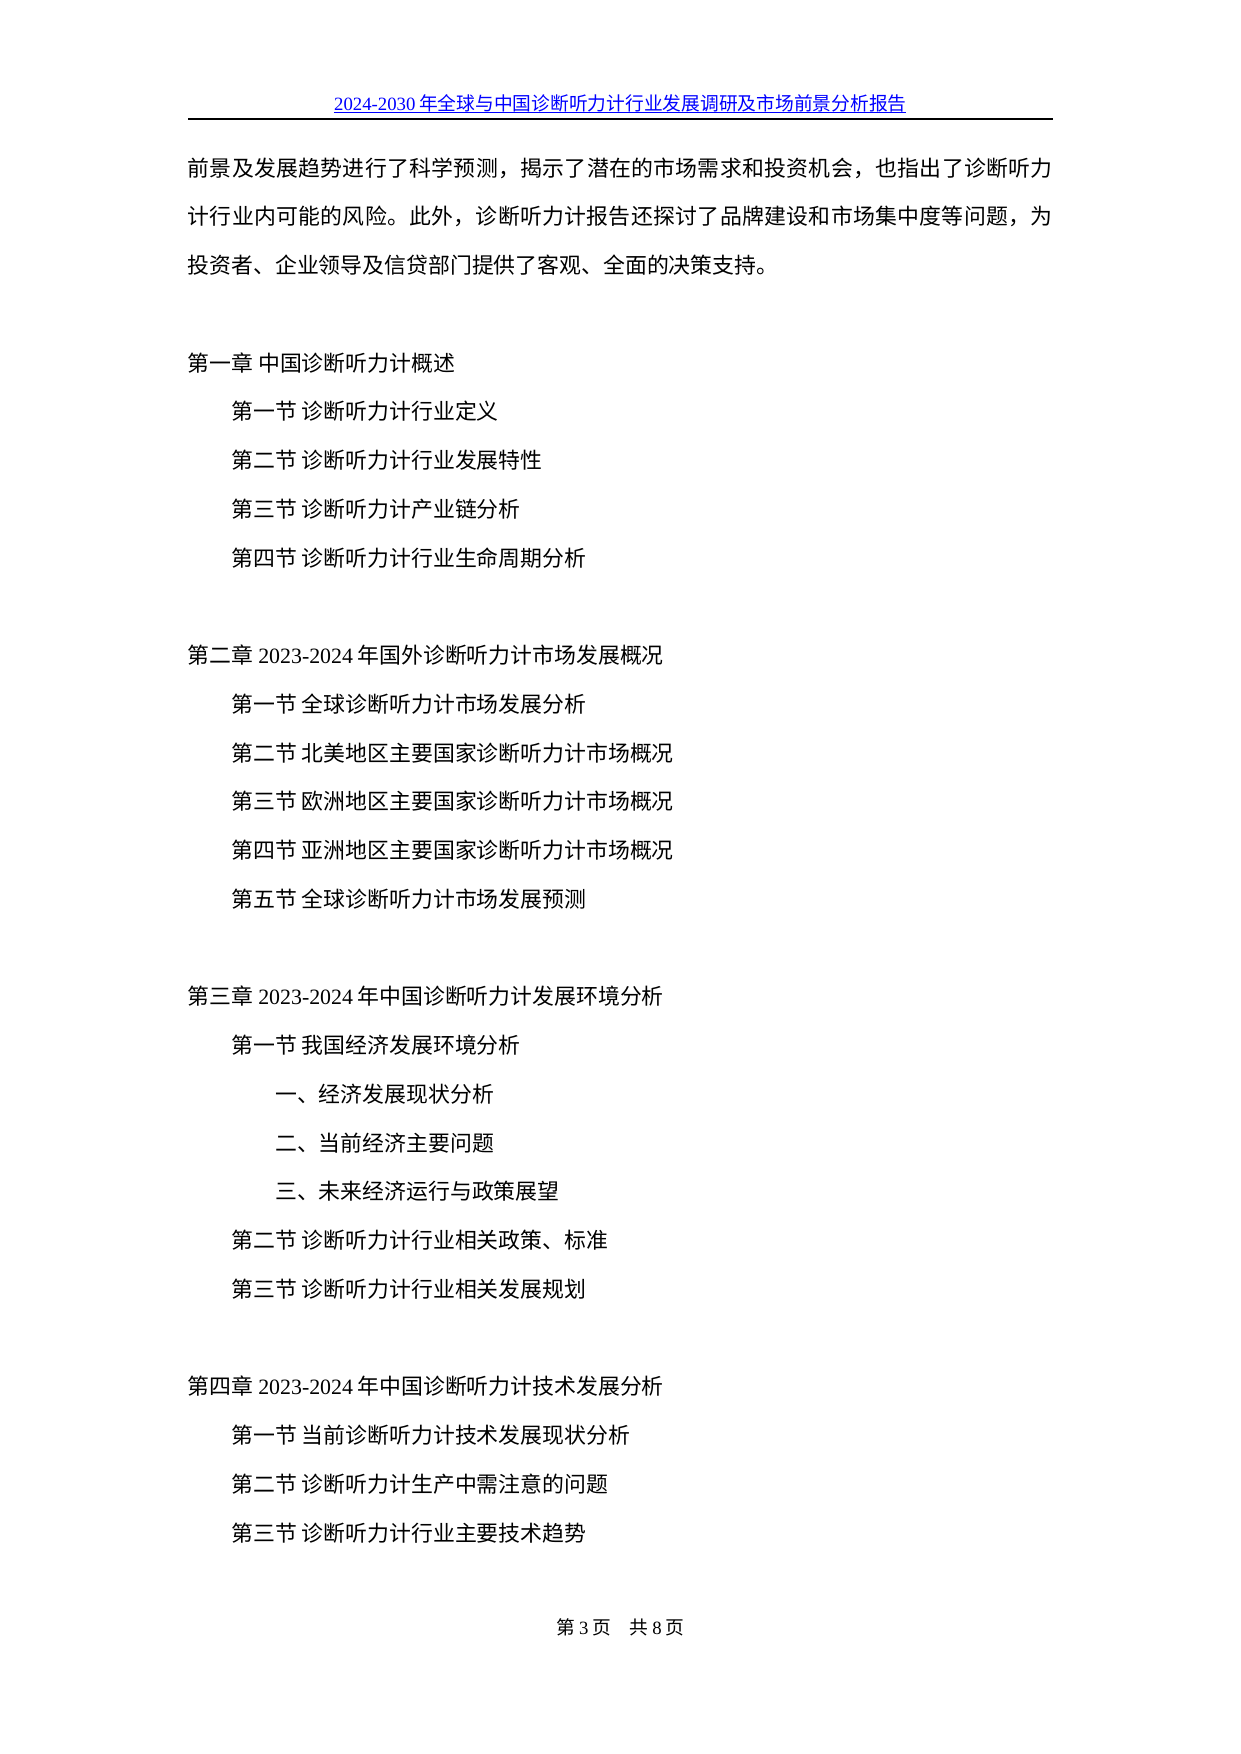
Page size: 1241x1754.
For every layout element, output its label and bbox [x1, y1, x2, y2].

text [187, 150, 1053, 1548]
